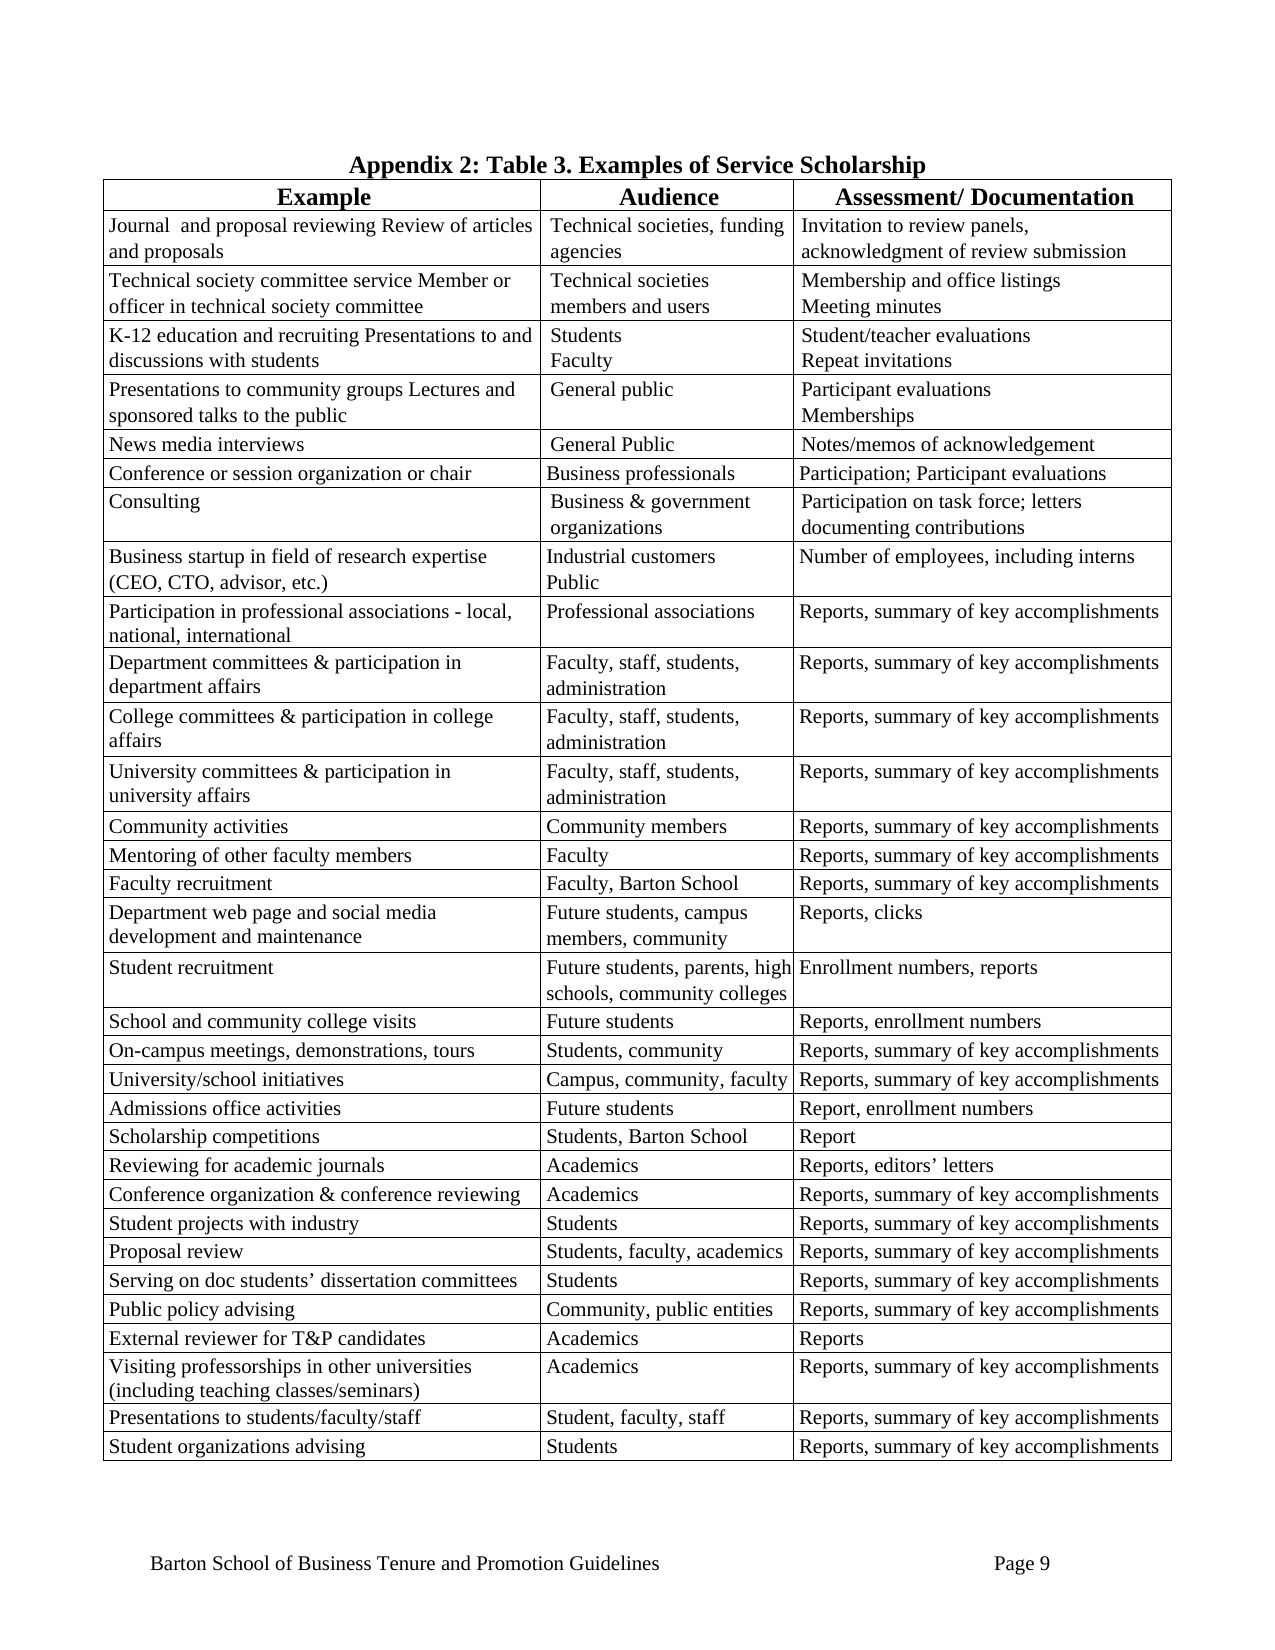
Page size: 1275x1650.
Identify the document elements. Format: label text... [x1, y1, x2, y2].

table_cell Students [541, 1266, 793, 1294]
table_cell Faculty, Barton School [541, 870, 793, 897]
table_cell Number of employees, including interns [794, 542, 1171, 596]
table_cell Reports, summary of key accomplishments [794, 812, 1171, 840]
table_header Example [104, 180, 540, 210]
table_cell News media interviews [104, 430, 540, 458]
table_cell Students, Barton School [541, 1123, 793, 1150]
table_cell Department web page and social media development and maintenance [104, 898, 540, 952]
table_cell Campus, community, faculty [541, 1065, 793, 1093]
table_cell External reviewer for T&P candidates [104, 1324, 540, 1352]
table_cell Business & government organizations [541, 488, 793, 541]
table_cell Proposal review [104, 1238, 540, 1265]
table_cell University committees & participation in university affairs [104, 757, 540, 811]
table_cell Future students [541, 1008, 793, 1035]
table_cell Future students, parents, high schools, community colleges [541, 953, 793, 1007]
table_cell Students [541, 1432, 793, 1460]
table_cell Serving on doc students’ dissertation committees [104, 1266, 540, 1294]
table_cell Reports, summary of key accomplishments [794, 648, 1171, 702]
table_cell General public [541, 375, 793, 429]
table_cell Student recruitment [104, 953, 540, 1007]
table_cell Technical societies members and users [541, 266, 793, 320]
table_cell Reports, clicks [794, 898, 1171, 952]
table_cell Membership and office listings Meeting minutes [794, 266, 1171, 320]
subtitle Appendix 2: Table 3. Examples of Service Scholarship [150, 150, 1125, 179]
table_cell Reports, summary of key accomplishments [794, 703, 1171, 756]
table_cell Students, community [541, 1036, 793, 1064]
table_cell Technical society committee service Member or officer in technical society committee [104, 266, 540, 320]
table_cell Faculty, staff, students, administration [541, 703, 793, 756]
table_cell Participation; Participant evaluations [794, 459, 1171, 487]
table_cell Presentations to community groups Lectures and sponsored talks to the public [104, 375, 540, 429]
table_cell Reports, summary of key accomplishments [794, 757, 1171, 811]
table_cell Reports, summary of key accomplishments [794, 841, 1171, 868]
table_cell Reports, summary of key accomplishments [794, 1432, 1171, 1460]
table_cell Reports, summary of key accomplishments [794, 1065, 1171, 1093]
table_cell Faculty recruitment [104, 870, 540, 897]
table_cell On-campus meetings, demonstrations, tours [104, 1036, 540, 1064]
table_header Assessment/ Documentation [794, 180, 1171, 210]
table_cell Reviewing for academic journals [104, 1151, 540, 1179]
table_cell Participant evaluations Memberships [794, 375, 1171, 429]
table_cell Admissions office activities [104, 1094, 540, 1122]
table_cell Scholarship competitions [104, 1123, 540, 1150]
table_cell Reports, summary of key accomplishments [794, 870, 1171, 897]
table_cell Student, faculty, staff [541, 1404, 793, 1431]
table_cell Business professionals [541, 459, 793, 487]
table_cell Industrial customers Public [541, 542, 793, 596]
table_cell Department committees & participation in department affairs [104, 648, 540, 702]
table_cell Conference or session organization or chair [104, 459, 540, 487]
table_cell Community members [541, 812, 793, 840]
table_cell Reports, enrollment numbers [794, 1008, 1171, 1035]
table_cell Academics [541, 1353, 793, 1402]
table_cell Student organizations advising [104, 1432, 540, 1460]
table_cell Reports, summary of key accomplishments [794, 1209, 1171, 1237]
table_cell Academics [541, 1180, 793, 1208]
table_cell K-12 education and recruiting Presentations to and discussions with students [104, 321, 540, 374]
table_cell Journal and proposal reviewing Review of articles and proposals [104, 211, 540, 265]
table_cell Reports, summary of key accomplishments [794, 1238, 1171, 1265]
table_cell Future students [541, 1094, 793, 1122]
table_cell Student/teacher evaluations Repeat invitations [794, 321, 1171, 374]
table_cell School and community college visits [104, 1008, 540, 1035]
table_cell Future students, campus members, community [541, 898, 793, 952]
table_cell Technical societies, funding agencies [541, 211, 793, 265]
table_cell Participation on task force; letters documenting contributions [794, 488, 1171, 541]
table_cell Reports, editors’ letters [794, 1151, 1171, 1179]
table_cell Community activities [104, 812, 540, 840]
table_cell Notes/memos of acknowledgement [794, 430, 1171, 458]
table_cell Reports [794, 1324, 1171, 1352]
table_cell Faculty, staff, students, administration [541, 648, 793, 702]
table_cell Mentoring of other faculty members [104, 841, 540, 868]
table_cell Presentations to students/faculty/staff [104, 1404, 540, 1431]
table_header Audience [541, 180, 793, 210]
table_cell Student projects with industry [104, 1209, 540, 1237]
table_cell Report, enrollment numbers [794, 1094, 1171, 1122]
table_cell Reports, summary of key accomplishments [794, 1180, 1171, 1208]
table_cell Academics [541, 1324, 793, 1352]
table_cell Reports, summary of key accomplishments [794, 1266, 1171, 1294]
table_cell Report [794, 1123, 1171, 1150]
table_cell Reports, summary of key accomplishments [794, 597, 1171, 647]
table_cell Reports, summary of key accomplishments [794, 1295, 1171, 1323]
table_cell Public policy advising [104, 1295, 540, 1323]
table_cell University/school initiatives [104, 1065, 540, 1093]
table_cell Students [541, 1209, 793, 1237]
table_cell Academics [541, 1151, 793, 1179]
table_cell Professional associations [541, 597, 793, 647]
table_cell Reports, summary of key accomplishments [794, 1404, 1171, 1431]
table_cell Conference organization & conference reviewing [104, 1180, 540, 1208]
table_cell Invitation to review panels, acknowledgment of review submission [794, 211, 1171, 265]
table_cell Enrollment numbers, reports [794, 953, 1171, 1007]
table_cell Community, public entities [541, 1295, 793, 1323]
table_cell Reports, summary of key accomplishments [794, 1353, 1171, 1402]
table_cell Faculty, staff, students, administration [541, 757, 793, 811]
table_cell Faculty [541, 841, 793, 868]
table_cell Business startup in field of research expertise (CEO, CTO, advisor, etc.) [104, 542, 540, 596]
table_cell Consulting [104, 488, 540, 541]
table_cell Students Faculty [541, 321, 793, 374]
table_cell General Public [541, 430, 793, 458]
table_cell Reports, summary of key accomplishments [794, 1036, 1171, 1064]
table_cell College committees & participation in college affairs [104, 703, 540, 756]
table_cell Visiting professorships in other universities (including teaching classes/seminars) [104, 1353, 540, 1402]
table_cell Participation in professional associations - local, national, international [104, 597, 540, 647]
table_cell Students, faculty, academics [541, 1238, 793, 1265]
